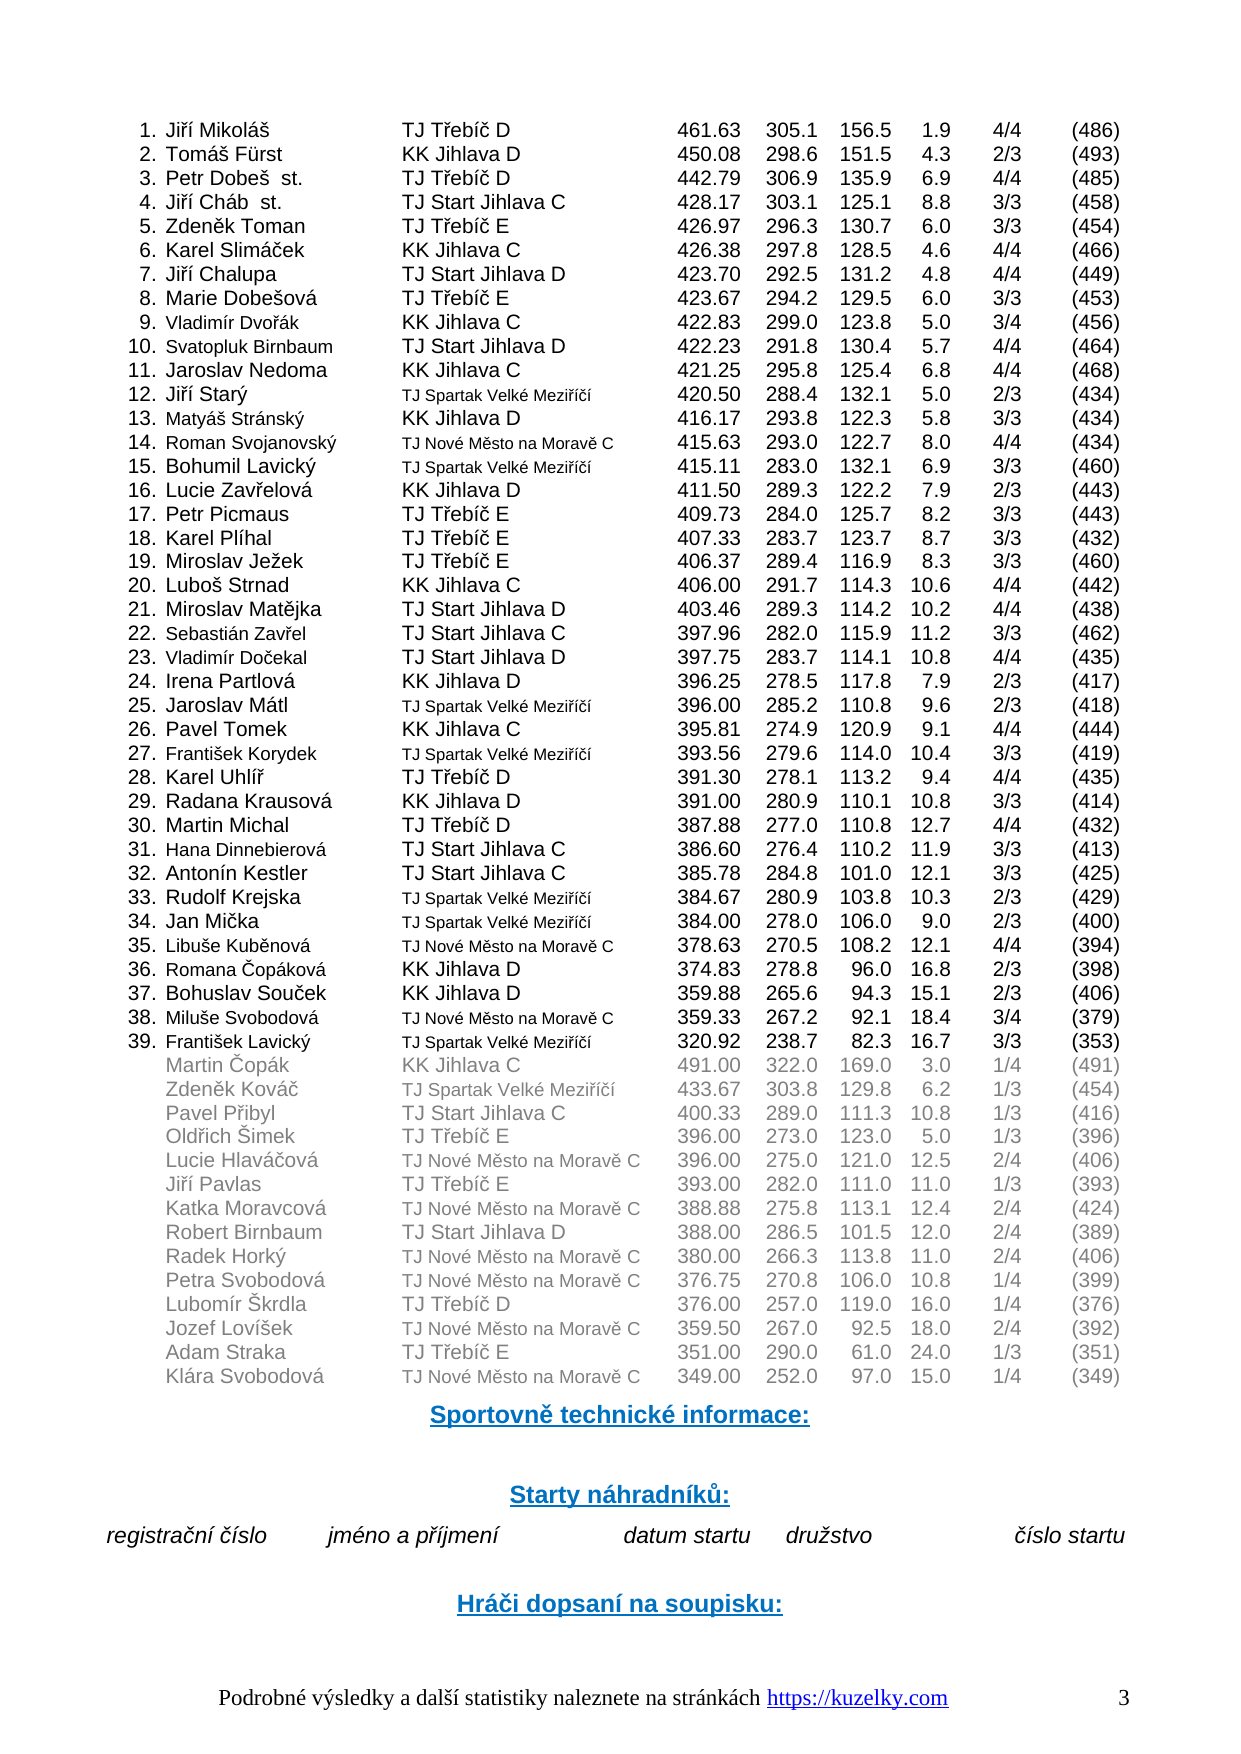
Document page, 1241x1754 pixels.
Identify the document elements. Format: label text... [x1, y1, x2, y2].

text 19. Miroslav Ježek TJ Třebíč E 406.37 289.4 116.9 8.3 3/3 (460) [106, 549, 1134, 573]
text 32. Antonín Kestler TJ Start Jihlava C 385.78 284.8 101.0 12.1 3/3 (425) [106, 861, 1134, 885]
text Hráči dopsaní na soupisku: [94, 1561, 1145, 1618]
text 8. Marie Dobešová TJ Třebíč E 423.67 294.2 129.5 6.0 3/3 (453) [106, 286, 1134, 310]
text 35. Libuše Kuběnová TJ Nové Město na Moravě C 378.63 270.5 108.2 12.1 4/4 (394) [106, 933, 1134, 957]
text 2. Tomáš Fürst KK Jihlava D 450.08 298.6 151.5 4.3 2/3 (493) [106, 142, 1134, 166]
text 29. Radana Krausová KK Jihlava D 391.00 280.9 110.1 10.8 3/3 (414) [106, 789, 1134, 813]
text 4. Jiří Cháb st. TJ Start Jihlava C 428.17 303.1 125.1 8.8 3/3 (458) [106, 190, 1134, 214]
text 5. Zdeněk Toman TJ Třebíč E 426.97 296.3 130.7 6.0 3/3 (454) [106, 214, 1134, 238]
text Jozef Lovíšek TJ Nové Město na Moravě C 359.50 267.0 92.5 18.0 2/4 (392) [106, 1316, 1134, 1340]
text 26. Pavel Tomek KK Jihlava C 395.81 274.9 120.9 9.1 4/4 (444) [106, 717, 1134, 741]
text Radek Horký TJ Nové Město na Moravě C 380.00 266.3 113.8 11.0 2/4 (406) [106, 1244, 1134, 1268]
text 31. Hana Dinnebierová TJ Start Jihlava C 386.60 276.4 110.2 11.9 3/3 (413) [106, 837, 1134, 861]
text 39. František Lavický TJ Spartak Velké Meziříčí 320.92 238.7 82.3 16.7 3/3 (353) [106, 1028, 1134, 1052]
text 18. Karel Plíhal TJ Třebíč E 407.33 283.7 123.7 8.7 3/3 (432) [106, 525, 1134, 549]
text registrační číslo jméno a příjmení datum startu družstvo číslo startu [106, 1522, 1134, 1548]
text Zdeněk Kováč TJ Spartak Velké Meziříčí 433.67 303.8 129.8 6.2 1/3 (454) [106, 1076, 1134, 1100]
text Adam Straka TJ Třebíč E 351.00 290.0 61.0 24.0 1/3 (351) [106, 1340, 1134, 1364]
text 33. Rudolf Krejska TJ Spartak Velké Meziříčí 384.67 280.9 103.8 10.3 2/3 (429) [106, 885, 1134, 909]
text 23. Vladimír Dočekal TJ Start Jihlava D 397.75 283.7 114.1 10.8 4/4 (435) [106, 645, 1134, 669]
text 6. Karel Slimáček KK Jihlava C 426.38 297.8 128.5 4.6 4/4 (466) [106, 238, 1134, 262]
text Sportovně technické informace: [94, 1400, 1145, 1429]
text 17. Petr Picmaus TJ Třebíč E 409.73 284.0 125.7 8.2 3/3 (443) [106, 501, 1134, 525]
text 13. Matyáš Stránský KK Jihlava D 416.17 293.8 122.3 5.8 3/3 (434) [106, 406, 1134, 429]
text Starty náhradníků: [94, 1481, 1145, 1509]
text Martin Čopák KK Jihlava C 491.00 322.0 169.0 3.0 1/4 (491) [106, 1052, 1134, 1076]
text 12. Jiří Starý TJ Spartak Velké Meziříčí 420.50 288.4 132.1 5.0 2/3 (434) [106, 382, 1134, 406]
text 15. Bohumil Lavický TJ Spartak Velké Meziříčí 415.11 283.0 132.1 6.9 3/3 (460) [106, 453, 1134, 477]
text 21. Miroslav Matějka TJ Start Jihlava D 403.46 289.3 114.2 10.2 4/4 (438) [106, 597, 1134, 621]
text Oldřich Šimek TJ Třebíč E 396.00 273.0 123.0 5.0 1/3 (396) [106, 1124, 1134, 1148]
text Robert Birnbaum TJ Start Jihlava D 388.00 286.5 101.5 12.0 2/4 (389) [106, 1220, 1134, 1244]
text Pavel Přibyl TJ Start Jihlava C 400.33 289.0 111.3 10.8 1/3 (416) [106, 1100, 1134, 1124]
text 25. Jaroslav Mátl TJ Spartak Velké Meziříčí 396.00 285.2 110.8 9.6 2/3 (418) [106, 693, 1134, 717]
text 3. Petr Dobeš st. TJ Třebíč D 442.79 306.9 135.9 6.9 4/4 (485) [106, 166, 1134, 190]
text 34. Jan Mička TJ Spartak Velké Meziříčí 384.00 278.0 106.0 9.0 2/3 (400) [106, 909, 1134, 933]
text 36. Romana Čopáková KK Jihlava D 374.83 278.8 96.0 16.8 2/3 (398) [106, 957, 1134, 981]
text 28. Karel Uhlíř TJ Třebíč D 391.30 278.1 113.2 9.4 4/4 (435) [106, 765, 1134, 789]
text Lucie Hlaváčová TJ Nové Město na Moravě C 396.00 275.0 121.0 12.5 2/4 (406) [106, 1148, 1134, 1172]
text 7. Jiří Chalupa TJ Start Jihlava D 423.70 292.5 131.2 4.8 4/4 (449) [106, 262, 1134, 286]
text 9. Vladimír Dvořák KK Jihlava C 422.83 299.0 123.8 5.0 3/4 (456) [106, 310, 1134, 334]
text 22. Sebastián Zavřel TJ Start Jihlava C 397.96 282.0 115.9 11.2 3/3 (462) [106, 621, 1134, 645]
text 16. Lucie Zavřelová KK Jihlava D 411.50 289.3 122.2 7.9 2/3 (443) [106, 477, 1134, 501]
text 20. Luboš Strnad KK Jihlava C 406.00 291.7 114.3 10.6 4/4 (442) [106, 573, 1134, 597]
text 37. Bohuslav Souček KK Jihlava D 359.88 265.6 94.3 15.1 2/3 (406) [106, 981, 1134, 1004]
text 27. František Korydek TJ Spartak Velké Meziříčí 393.56 279.6 114.0 10.4 3/3 (419) [106, 741, 1134, 765]
text 11. Jaroslav Nedoma KK Jihlava C 421.25 295.8 125.4 6.8 4/4 (468) [106, 358, 1134, 382]
text 1. Jiří Mikoláš TJ Třebíč D 461.63 305.1 156.5 1.9 4/4 (486) [106, 118, 1134, 142]
text 30. Martin Michal TJ Třebíč D 387.88 277.0 110.8 12.7 4/4 (432) [106, 813, 1134, 837]
text 14. Roman Svojanovský TJ Nové Město na Moravě C 415.63 293.0 122.7 8.0 4/4 (434) [106, 429, 1134, 453]
text Lubomír Škrdla TJ Třebíč D 376.00 257.0 119.0 16.0 1/4 (376) [106, 1292, 1134, 1316]
text 24. Irena Partlová KK Jihlava D 396.25 278.5 117.8 7.9 2/3 (417) [106, 669, 1134, 693]
text Jiří Pavlas TJ Třebíč E 393.00 282.0 111.0 11.0 1/3 (393) [106, 1172, 1134, 1196]
text Klára Svobodová TJ Nové Město na Moravě C 349.00 252.0 97.0 15.0 1/4 (349) [106, 1364, 1134, 1388]
text Katka Moravcová TJ Nové Město na Moravě C 388.88 275.8 113.1 12.4 2/4 (424) [106, 1196, 1134, 1220]
text 10. Svatopluk Birnbaum TJ Start Jihlava D 422.23 291.8 130.4 5.7 4/4 (464) [106, 334, 1134, 358]
text 38. Miluše Svobodová TJ Nové Město na Moravě C 359.33 267.2 92.1 18.4 3/4 (379) [106, 1004, 1134, 1028]
text Petra Svobodová TJ Nové Město na Moravě C 376.75 270.8 106.0 10.8 1/4 (399) [106, 1268, 1134, 1292]
